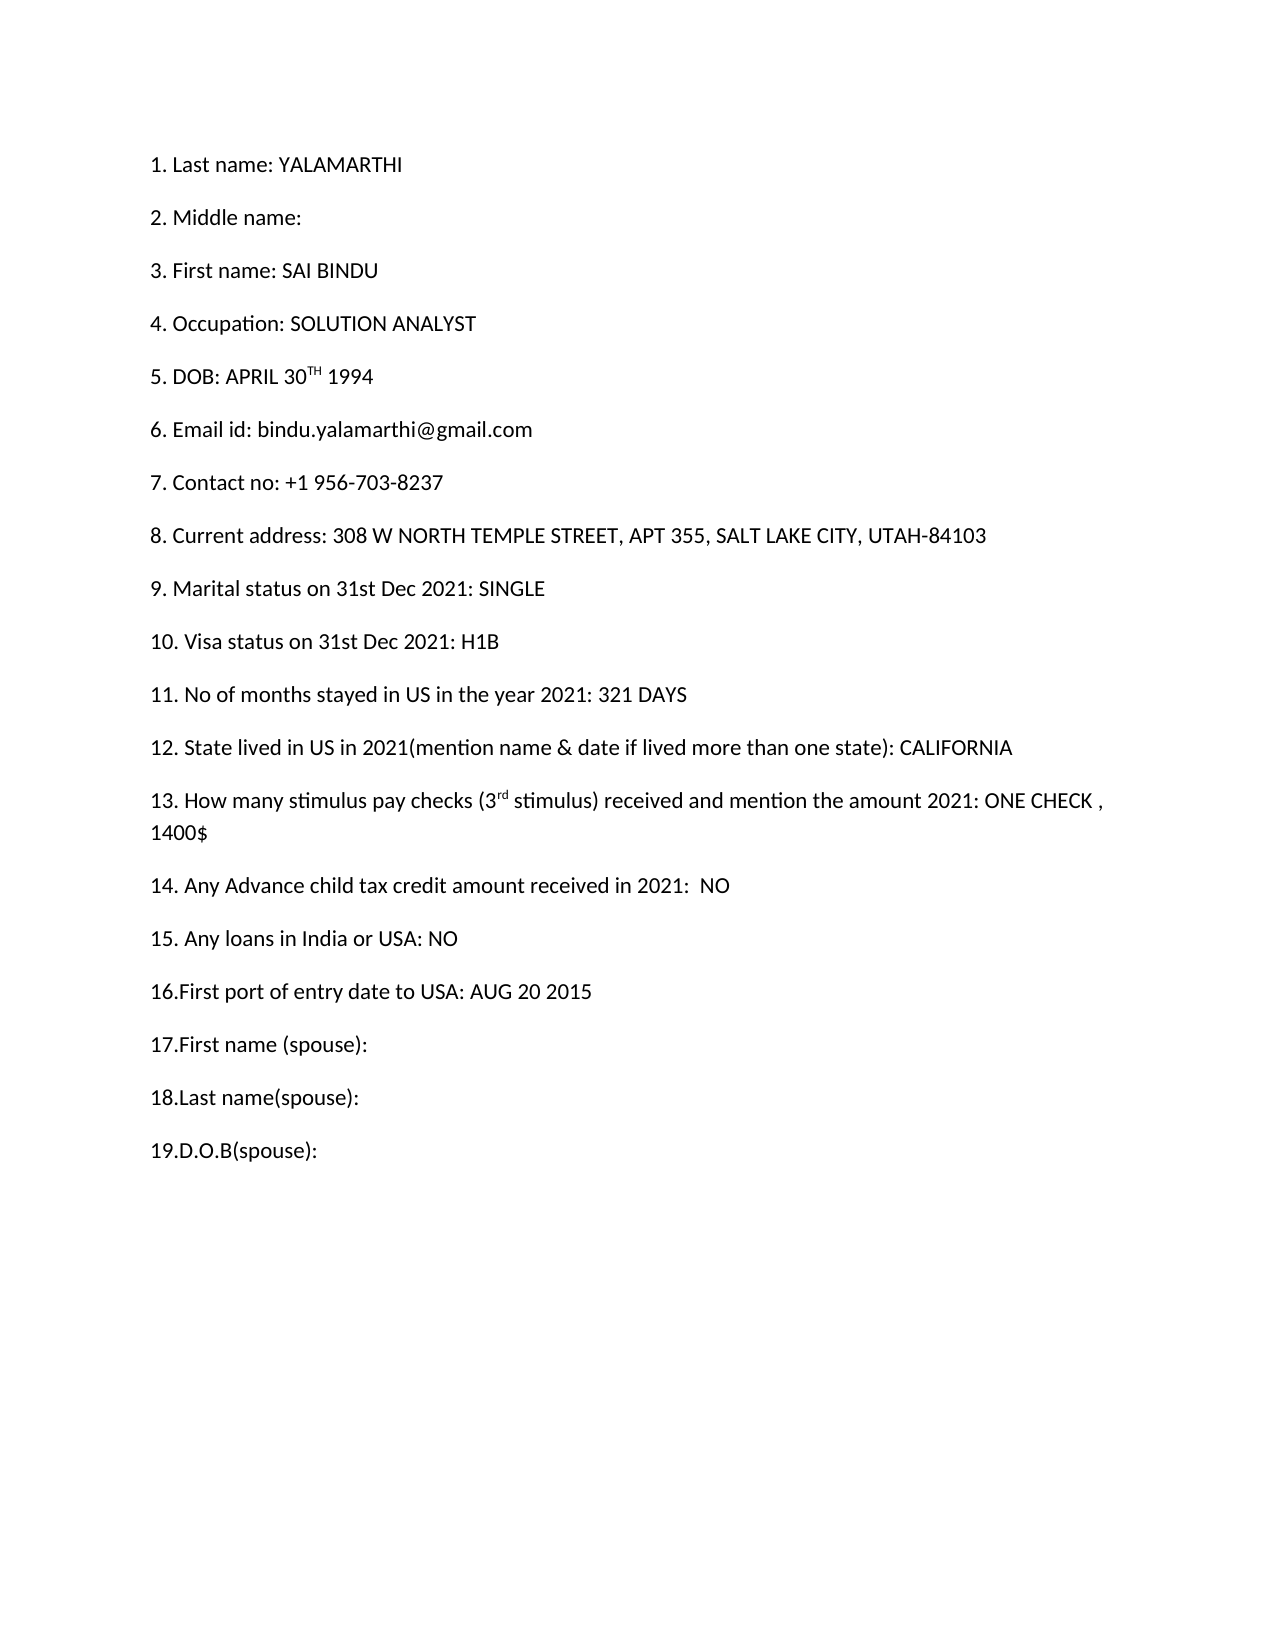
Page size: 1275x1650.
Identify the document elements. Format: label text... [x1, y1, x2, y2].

text 13. How many stimulus pay checks (3rd stimulus) received and mention the amount 2021: ONE CHECK , 1400$ [150, 786, 1125, 846]
text 17.First name (spouse): [150, 1031, 1125, 1058]
text 7. Contact no: +1 956-703-8237 [150, 468, 1125, 496]
text 10. Visa status on 31st Dec 2021: H1B [150, 627, 1125, 655]
text 5. DOB: APRIL 30TH 1994 [150, 362, 1125, 390]
text 12. State lived in US in 2021(mention name & date if lived more than one state): CALIFORNIA [150, 733, 1125, 761]
text 18.Last name(spouse): [150, 1083, 1125, 1112]
text 9. Marital status on 31st Dec 2021: SINGLE [150, 574, 1125, 602]
text 1. Last name: YALAMARTHI [150, 150, 1125, 178]
text 2. Middle name: [150, 203, 1125, 231]
text 19.D.O.B(spouse): [150, 1137, 1125, 1164]
text 8. Current address: 308 W NORTH TEMPLE STREET, APT 355, SALT LAKE CITY, UTAH-84103 [150, 521, 1125, 549]
text 4. Occupation: SOLUTION ANALYST [150, 309, 1125, 337]
text 14. Any Advance child tax credit amount received in 2021: NO [150, 871, 1125, 899]
text 6. Email id: bindu.yalamarthi@gmail.com [150, 415, 1125, 443]
text 15. Any loans in India or USA: NO [150, 924, 1125, 952]
text 16.First port of entry date to USA: AUG 20 2015 [150, 977, 1125, 1006]
text 3. First name: SAI BINDU [150, 256, 1125, 284]
text 11. No of months stayed in US in the year 2021: 321 DAYS [150, 680, 1125, 708]
